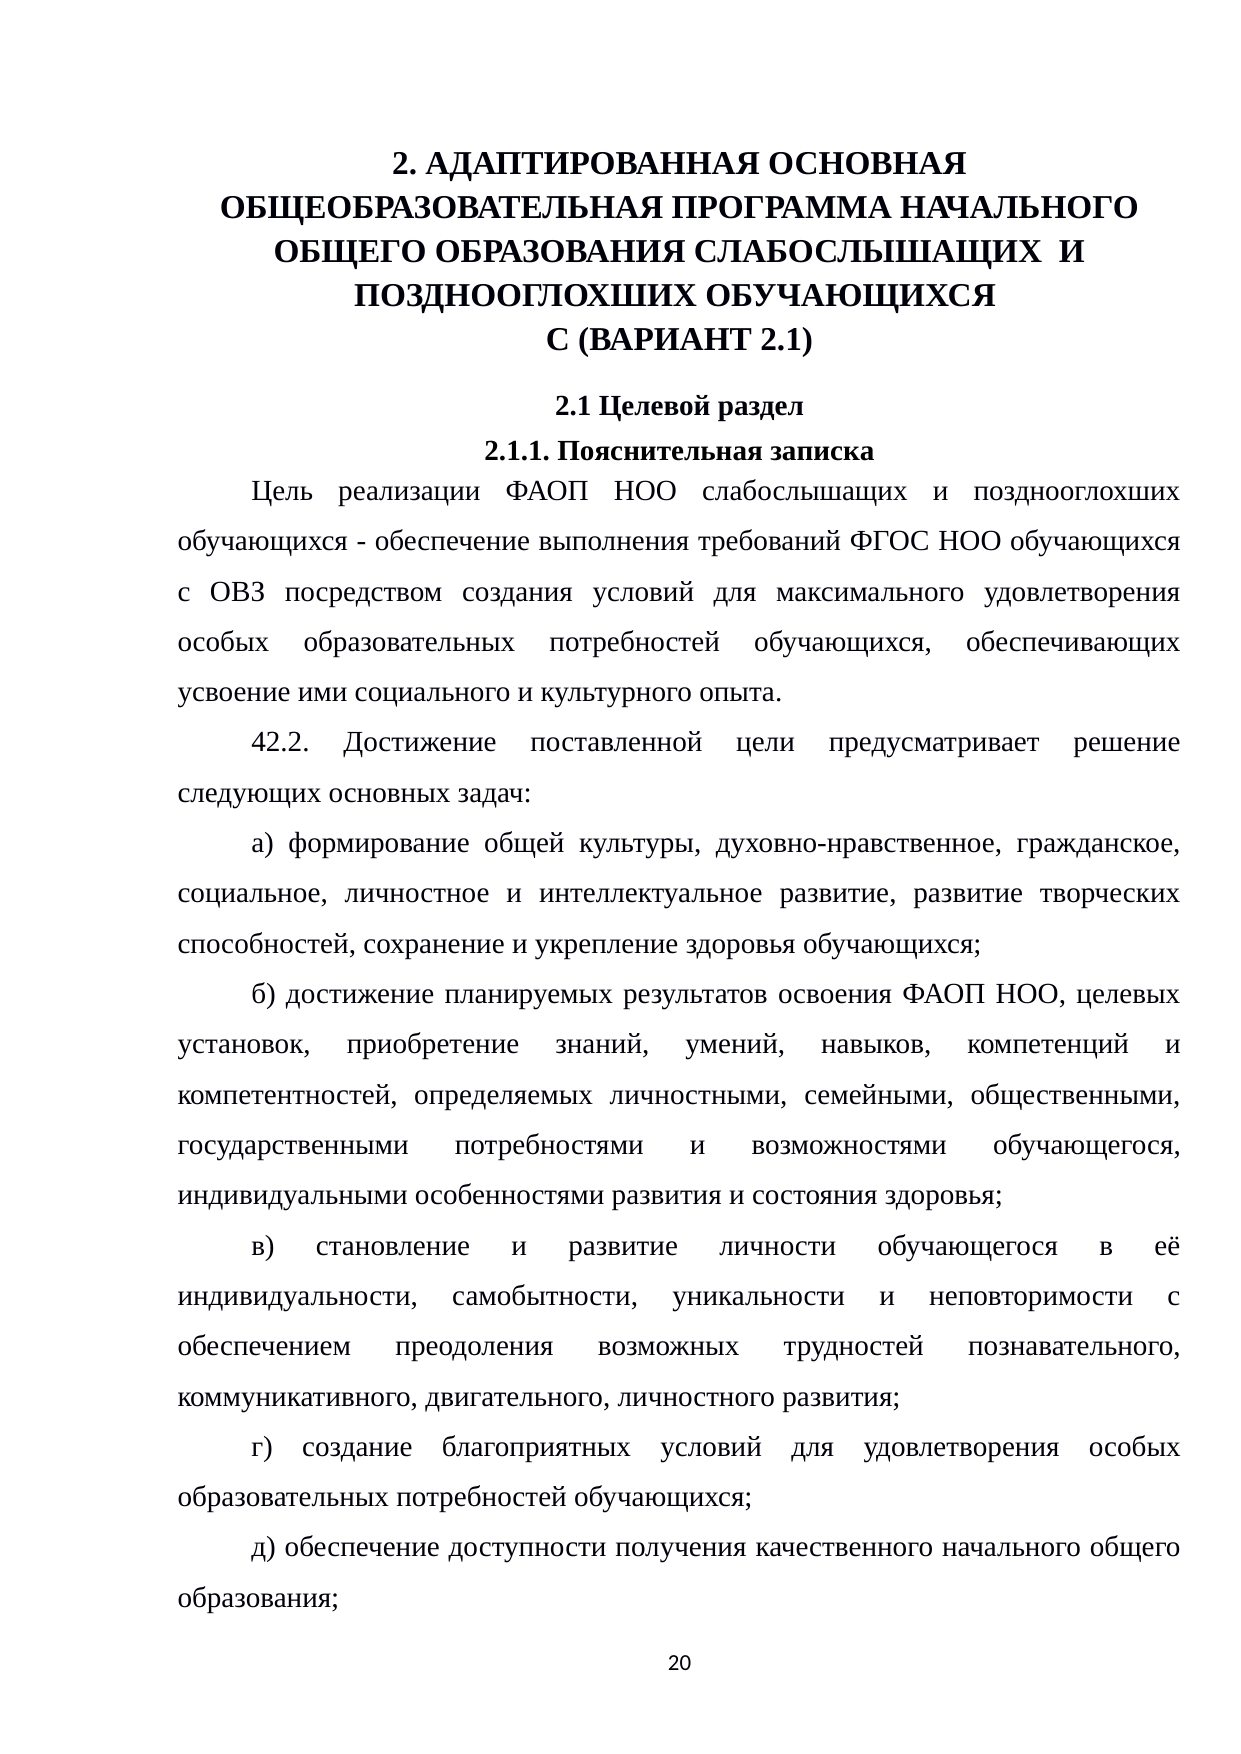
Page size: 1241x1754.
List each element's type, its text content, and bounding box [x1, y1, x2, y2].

text д) обеспечение доступности получения качественного начального общего образования; [177, 1529, 1181, 1613]
text 42.2. Достижение поставленной цели предусматривает решение следующих основных задач: [177, 724, 1181, 808]
subtitle 2.1.1. Пояснительная записка [177, 433, 1181, 467]
text г) создание благоприятных условий для удовлетворения особых образовательных потребностей обучающихся; [177, 1429, 1181, 1513]
text б) достижение планируемых результатов освоения ФАОП НОО, целевых установок, приобретение знаний, умений, навыков, компетенций и компетентностей, определяемых личностными, семейными, общественными, государственными потребностями и возможностями обучающегося, индивидуальными особенностями развития и состояния здоровья; [177, 976, 1181, 1211]
subtitle 2.1 Целевой раздел [177, 388, 1181, 422]
subtitle 2. адаптированная основная Общеобразовательная программа начального общего образования СЛАБОСЛЫШАЩИХ и ПОЗДНООГЛОХШИХ обучающихся С (вариант 2.1) [177, 143, 1181, 358]
text Цель реализации ФАОП НОО слабослышащих и позднооглохших обучающихся - обеспечение выполнения требований ФГОС НОО обучающихся с ОВЗ посредством создания условий для максимального удовлетворения особых образовательных потребностей обучающихся, обеспечивающих усвоение ими социального и культурного опыта. [177, 473, 1181, 708]
text а) формирование общей культуры, духовно-нравственное, гражданское, социальное, личностное и интеллектуальное развитие, развитие творческих способностей, сохранение и укрепление здоровья обучающихся; [177, 825, 1181, 959]
text в) становление и развитие личности обучающегося в её индивидуальности, самобытности, уникальности и неповторимости с обеспечением преодоления возможных трудностей познавательного, коммуникативного, двигательного, личностного развития; [177, 1228, 1181, 1412]
